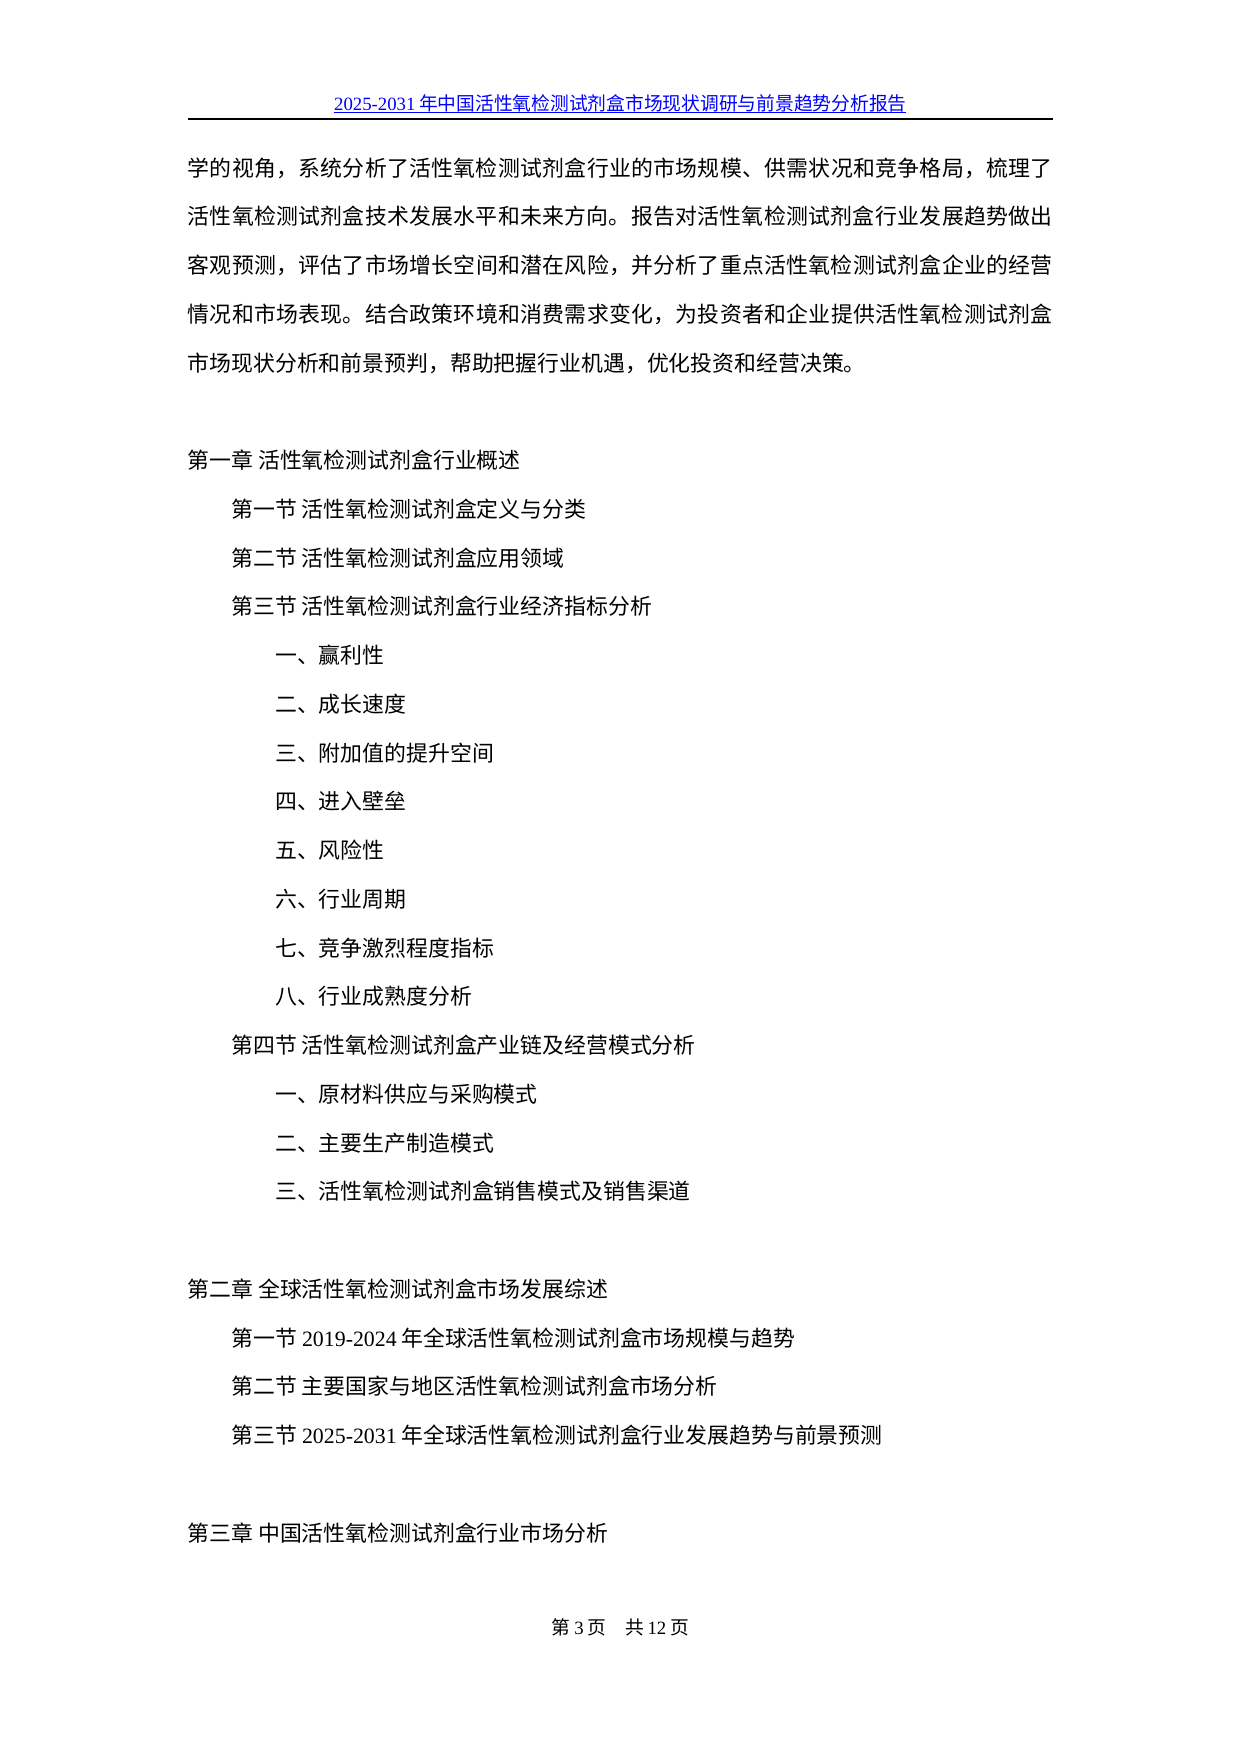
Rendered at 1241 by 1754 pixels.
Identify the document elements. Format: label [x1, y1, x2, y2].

text [187, 150, 1053, 1548]
